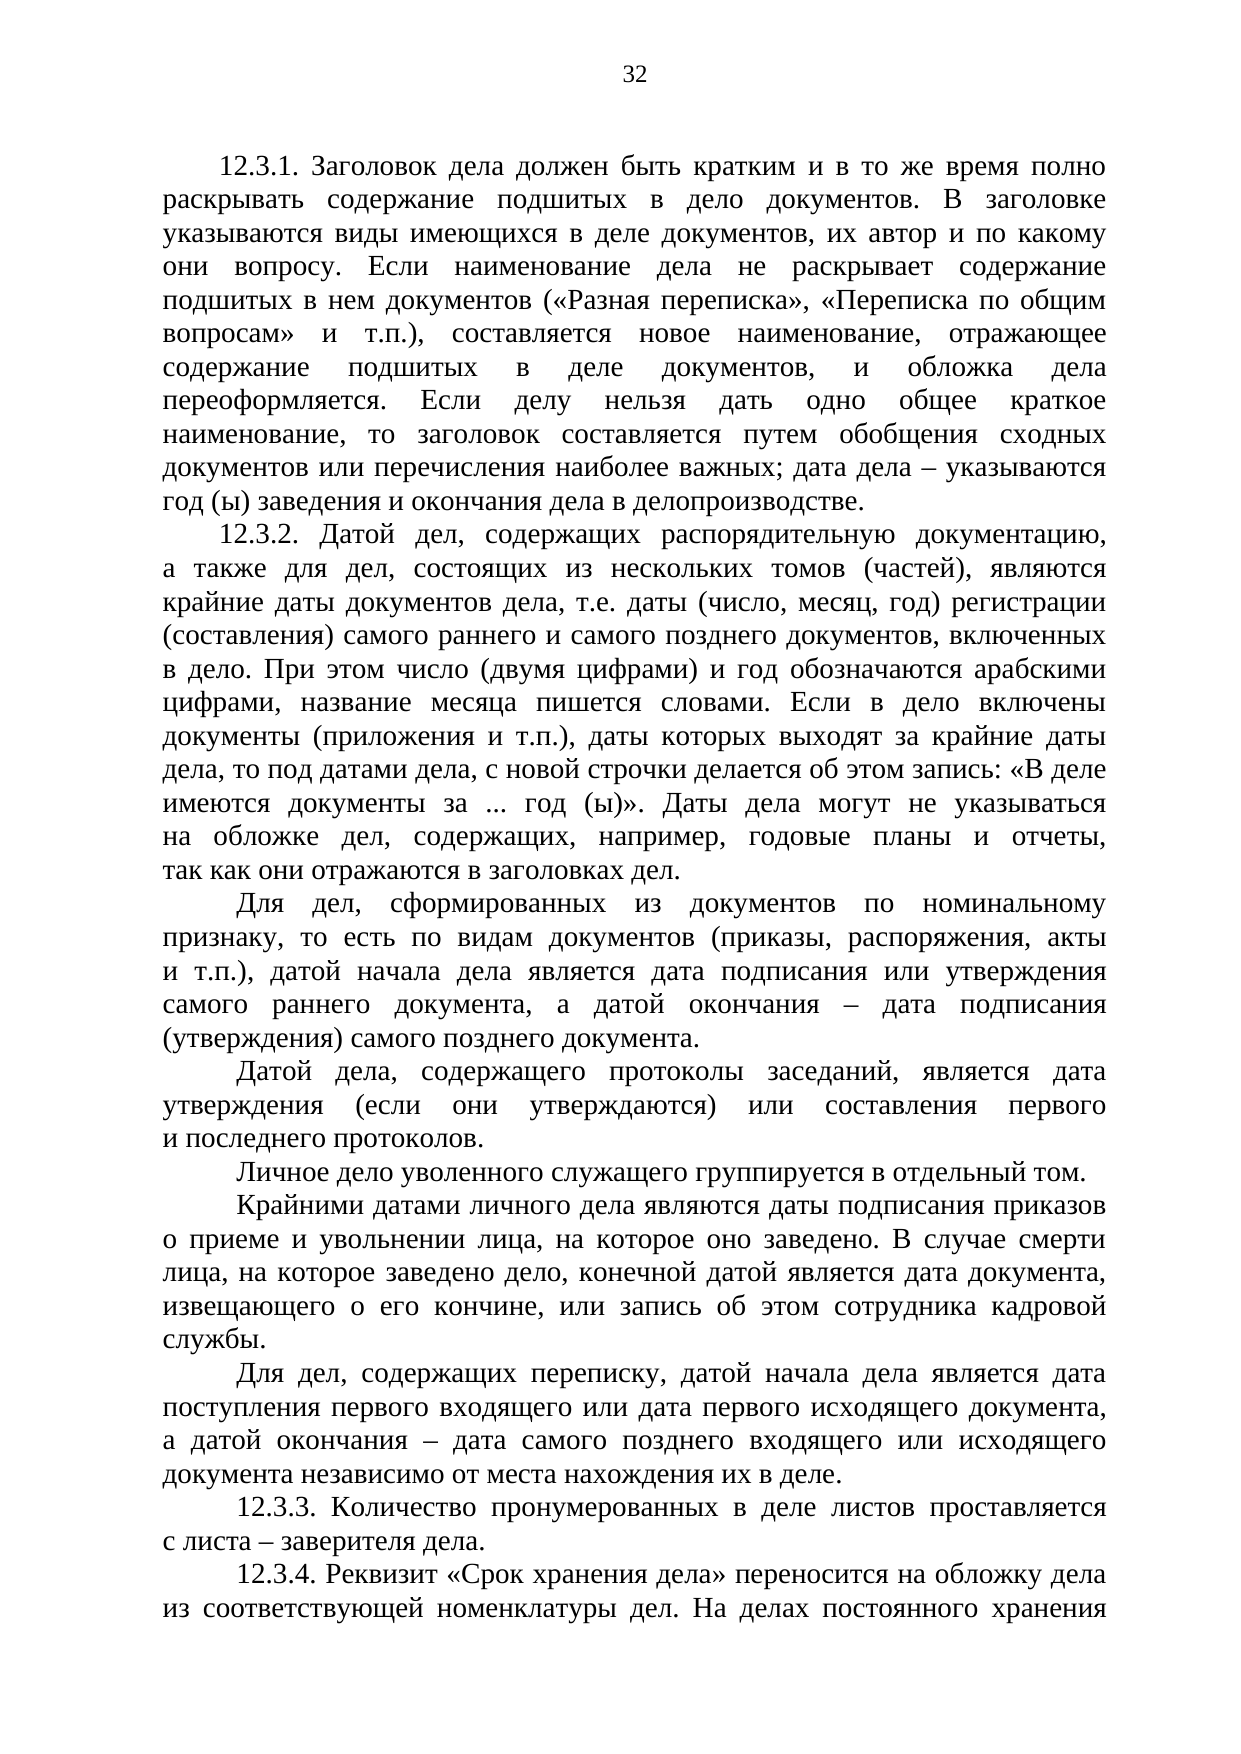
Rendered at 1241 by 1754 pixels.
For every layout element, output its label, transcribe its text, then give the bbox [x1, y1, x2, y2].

text Для дел, сформированных из документов по номинальному признаку, то есть по видам документов (приказы, распоряжения, акты и т.п.), датой начала дела является дата подписания или утверждения самого раннего документа, а датой окончания – дата подписания (утверждения) самого позднего документа. [162, 886, 1107, 1053]
text Датой дела, содержащего протоколы заседаний, является дата утверждения (если они утверждаются) или составления первого и последнего протоколов. [162, 1053, 1107, 1154]
text 12.3.3. Количество пронумерованных в деле листов проставляется с листа – заверителя дела. [162, 1489, 1107, 1556]
text 12.3.1. Заголовок дела должен быть кратким и в то же время полно раскрывать содержание подшитых в дело документов. В заголовке указываются виды имеющихся в деле документов, их автор и по какому они вопросу. Если наименование дела не раскрывает содержание подшитых в нем документов («Разная переписка», «Переписка по общим вопросам» и т.п.), составляется новое наименование, отражающее содержание подшитых в деле документов, и обложка дела переоформляется. Если делу нельзя дать одно общее краткое наименование, то заголовок составляется путем обобщения сходных документов или перечисления наиболее важных; дата дела – указываются год (ы) заведения и окончания дела в делопроизводстве. [162, 148, 1107, 517]
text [162, 1556, 1107, 1623]
text Для дел, содержащих переписку, датой начала дела является дата поступления первого входящего или дата первого исходящего документа, а датой окончания – дата самого позднего входящего или исходящего документа независимо от места нахождения их в деле. [162, 1355, 1107, 1489]
text Крайними датами личного дела являются даты подписания приказов о приеме и увольнении лица, на которое оно заведено. В случае смерти лица, на которое заведено дело, конечной датой является дата документа, извещающего о его кончине, или запись об этом сотрудника кадровой службы. [162, 1187, 1107, 1355]
text Личное дело уволенного служащего группируется в отдельный том. [162, 1154, 1107, 1187]
text 12.3.2. Датой дел, содержащих распорядительную документацию, а также для дел, состоящих из нескольких томов (частей), являются крайние даты документов дела, т.е. даты (число, месяц, год) регистрации (составления) самого раннего и самого позднего документов, включенных в дело. При этом число (двумя цифрами) и год обозначаются арабскими цифрами, название месяца пишется словами. Если в дело включены документы (приложения и т.п.), даты которых выходят за крайние даты дела, то под датами дела, с новой строчки делается об этом запись: «В деле имеются документы за ... год (ы)». Даты дела могут не указываться на обложке дел, содержащих, например, годовые планы и отчеты, так как они отражаются в заголовках дел. [162, 517, 1107, 886]
